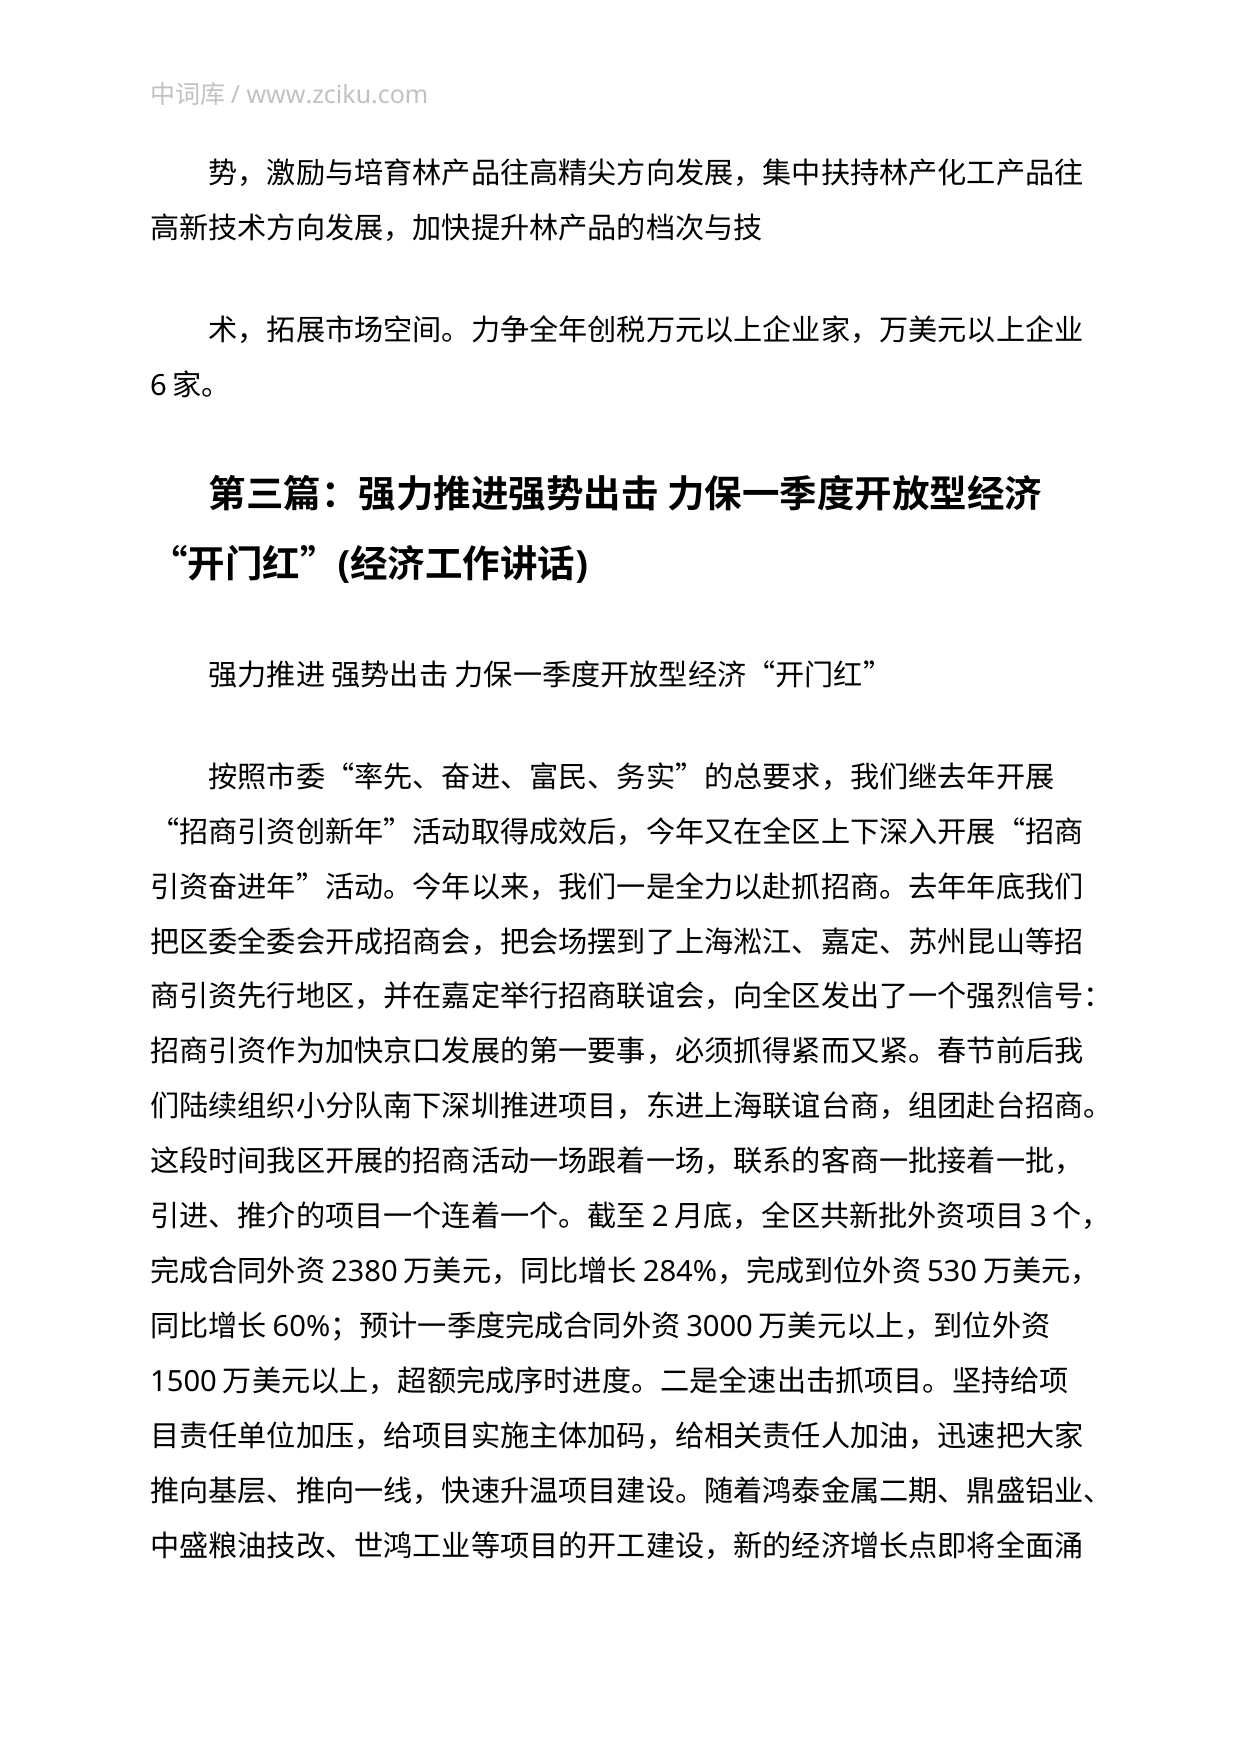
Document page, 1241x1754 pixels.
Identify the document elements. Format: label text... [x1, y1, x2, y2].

text 势，激励与培育林产品往高精尖方向发展，集中扶持林产化工产品往高新技术方向发展，加快提升林产品的档次与技 [150, 150, 1090, 247]
text 第三篇：强力推进强势出击 力保一季度开放型经济“开门红”(经济工作讲话) [150, 463, 1090, 588]
text 术，拓展市场空间。力争全年创税万元以上企业家，万美元以上企业6家。 [150, 307, 1090, 404]
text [150, 753, 1090, 1565]
text 强力推进 强势出击 力保一季度开放型经济“开门红” [150, 652, 1090, 694]
